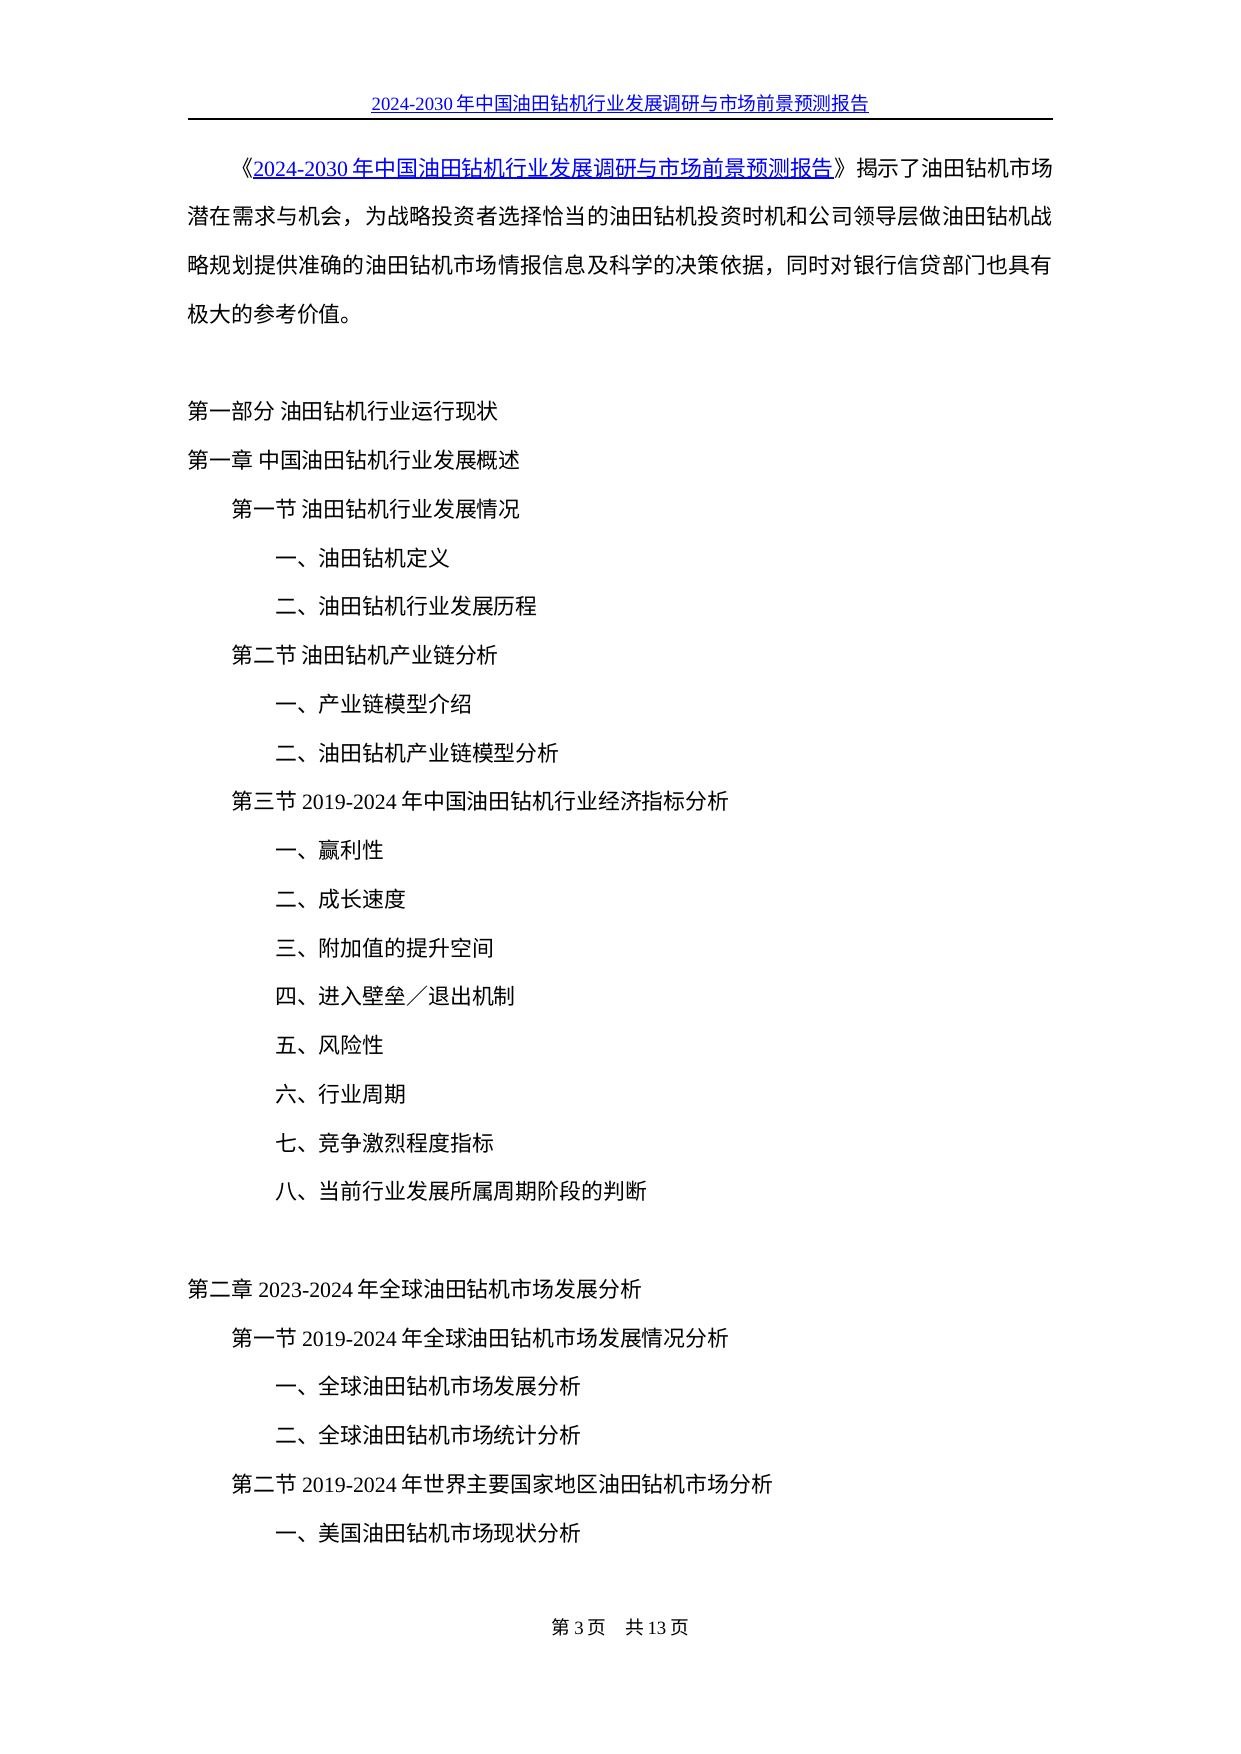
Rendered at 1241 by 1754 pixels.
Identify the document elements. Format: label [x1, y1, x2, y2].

text [187, 150, 1053, 1548]
